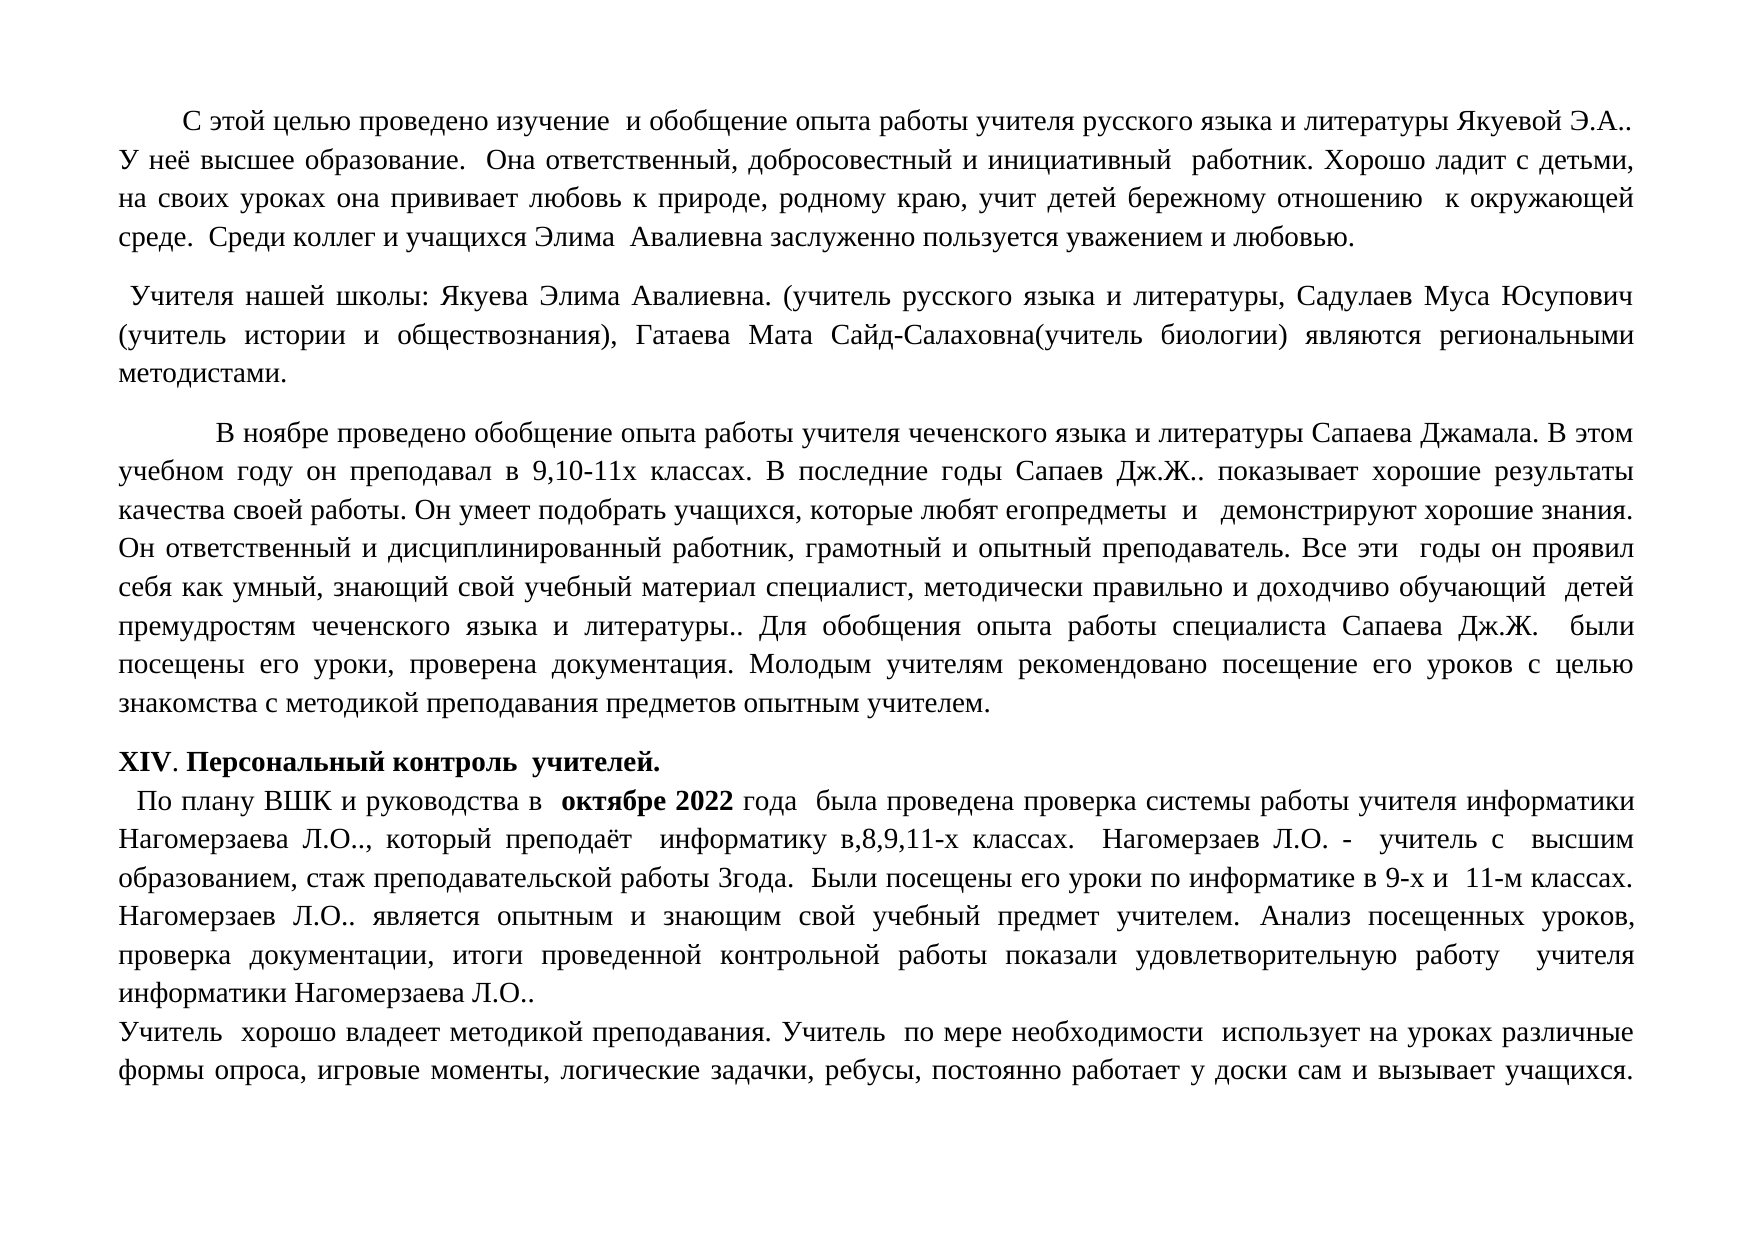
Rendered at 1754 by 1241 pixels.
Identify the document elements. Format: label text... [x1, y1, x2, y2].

text Учителя нашей школы: Якуева Элима Авалиевна. (учитель русского языка и литературы, Садулаев Муса Юсупович (учитель истории и обществознания), Гатаева Мата Сайд-Салаховна(учитель биологии) являются региональными методистами. [118, 278, 1636, 389]
text В ноябре проведено обобщение опыта работы учителя чеченского языка и литературы Сапаева Джамала. В этом учебном году он преподавал в 9,10-11х классах. В последние годы Сапаев Дж.Ж.. показывает хорошие результаты качества своей работы. Он умеет подобрать учащихся, которые любят егопредметы и демонстрируют хорошие знания. Он ответственный и дисциплинированный работник, грамотный и опытный преподаватель. Все эти годы он проявил себя как умный, знающий свой учебный материал специалист, методически правильно и доходчиво обучающий детей премудростям чеченского языка и литературы.. Для обобщения опыта работы специалиста Сапаева Дж.Ж. были посещены его уроки, проверена документация. Молодым учителям рекомендовано посещение его уроков с целью знакомства с методикой преподавания предметов опытным учителем. [118, 415, 1636, 718]
text По плану ВШК и руководства в октябре 2022 года была проведена проверка системы работы учителя информатики Нагомерзаева Л.О.., который преподаёт информатику в,8,9,11-х классах. Нагомерзаев Л.О. - учитель с высшим образованием, стаж преподавательской работы 3года. Были посещены его уроки по информатике в 9-х и 11-м классах. Нагомерзаев Л.О.. является опытным и знающим свой учебный предмет учителем. Анализ посещенных уроков, проверка документации, итоги проведенной контрольной работы показали удовлетворительную работу учителя информатики Нагомерзаева Л.О.. [118, 783, 1636, 1009]
text С этой целью проведено изучение и обобщение опыта работы учителя русского языка и литературы Якуевой Э.А.. У неё высшее образование. Она ответственный, добросовестный и инициативный работник. Хорошо ладит с детьми, на своих уроках она прививает любовь к природе, родному краю, учит детей бережному отношению к окружающей среде. Среди коллег и учащихся Элима Авалиевна заслуженно пользуется уважением и любовью. [118, 103, 1636, 253]
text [118, 1014, 1636, 1086]
text XIV. Персональный контроль учителей. [118, 744, 1636, 778]
